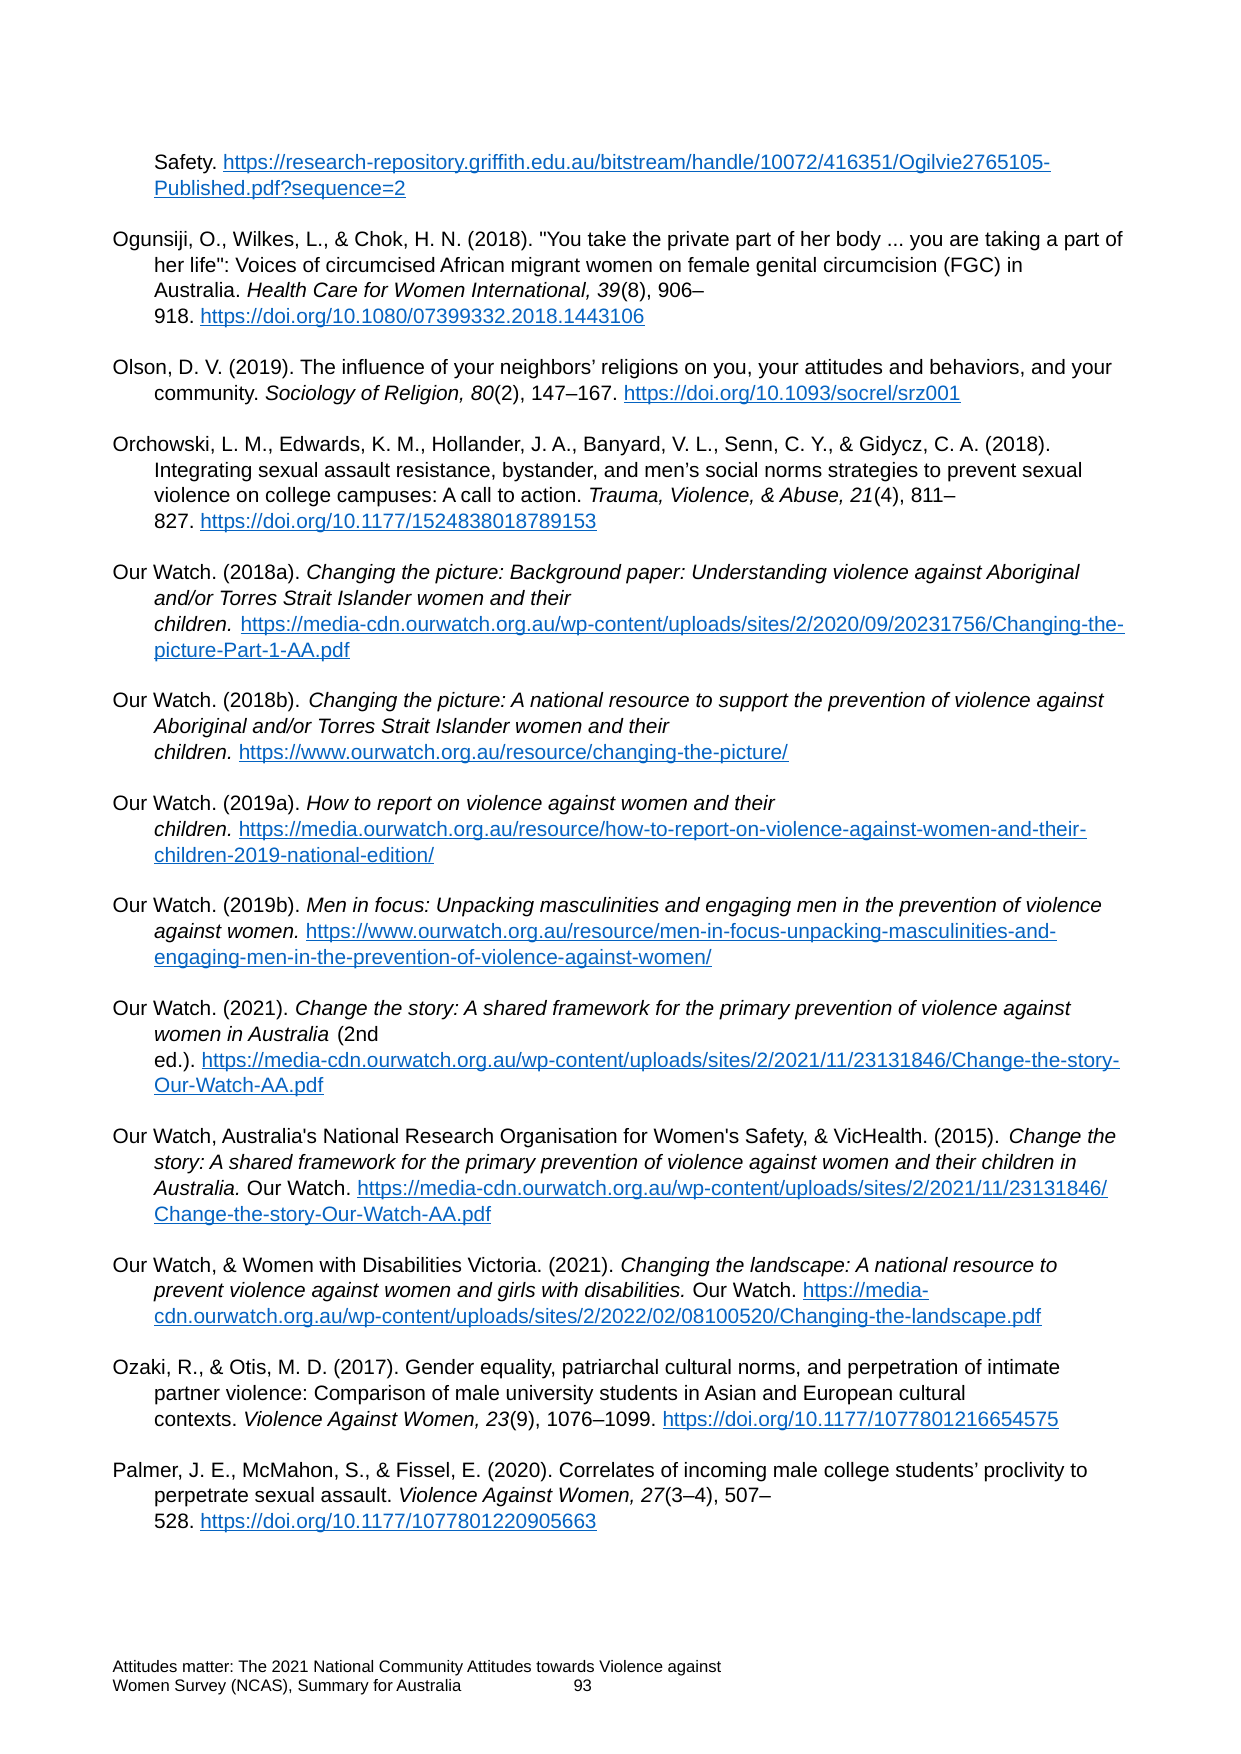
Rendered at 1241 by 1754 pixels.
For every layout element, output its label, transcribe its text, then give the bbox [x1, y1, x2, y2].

text Ogunsiji, O., Wilkes, L., & Chok, H. N. (2018). "You take the private part of her body ... you are taking a part of her life": Voices of circumcised African migrant women on female genital circumcision (FGC) in Australia. Health Care for Women International, 39(8), 906–918. https://doi.org/10.1080/07399332.2018.1443106 [112, 227, 1128, 328]
text Our Watch. (2019b). Men in focus: Unpacking masculinities and engaging men in the prevention of violence against women. https://www.ourwatch.org.au/resource/men-in-focus-unpacking-masculinities-and-engaging-men-in-the-prevention-of-violence-against-women/ [112, 893, 1128, 969]
text Palmer, J. E., McMahon, S., & Fissel, E. (2020). Correlates of incoming male college students’ proclivity to perpetrate sexual assault. Violence Against Women, 27(3–4), 507–528. https://doi.org/10.1177/1077801220905663 [112, 1457, 1128, 1533]
text Orchowski, L. M., Edwards, K. M., Hollander, J. A., Banyard, V. L., Senn, C. Y., & Gidycz, C. A. (2018). Integrating sexual assault resistance, bystander, and men’s social norms strategies to prevent sexual violence on college campuses: A call to action. Trauma, Violence, & Abuse, 21(4), 811–827. https://doi.org/10.1177/1524838018789153 [112, 432, 1128, 533]
text Our Watch. (2021). Change the story: A shared framework for the primary prevention of violence against women in Australia (2nd ed.). https://media-cdn.ourwatch.org.au/wp-content/uploads/sites/2/2021/11/23131846/Change-the-story-Our-Watch-AA.pdf [112, 996, 1128, 1097]
text Our Watch. (2019a). How to report on violence against women and their children. https://media.ourwatch.org.au/resource/how-to-report-on-violence-against-women-and-their-children-2019-national-edition/ [112, 791, 1128, 866]
text Our Watch, & Women with Disabilities Victoria. (2021). Changing the landscape: A national resource to prevent violence against women and girls with disabilities. Our Watch. https://media-cdn.ourwatch.org.au/wp-content/uploads/sites/2/2022/02/08100520/Changing-the-landscape.pdf [112, 1252, 1128, 1328]
text Ozaki, R., & Otis, M. D. (2017). Gender equality, patriarchal cultural norms, and perpetration of intimate partner violence: Comparison of male university students in Asian and European cultural contexts. Violence Against Women, 23(9), 1076–1099. https://doi.org/10.1177/1077801216654575 [112, 1355, 1128, 1431]
text Olson, D. V. (2019). The influence of your neighbors’ religions on you, your attitudes and behaviors, and your community. Sociology of Religion, 80(2), 147–167. https://doi.org/10.1093/socrel/srz001 [112, 355, 1128, 405]
text Our Watch. (2018b). Changing the picture: A national resource to support the prevention of violence against Aboriginal and/or Torres Strait Islander women and their children. https://www.ourwatch.org.au/resource/changing-the-picture/ [112, 688, 1128, 764]
text Our Watch. (2018a). Changing the picture: Background paper: Understanding violence against Aboriginal and/or Torres Strait Islander women and their children. https://media-cdn.ourwatch.org.au/wp-content/uploads/sites/2/2020/09/20231756/Changing-the-picture-Part-1-AA.pdf [112, 560, 1128, 661]
text Our Watch, Australia's National Research Organisation for Women's Safety, & VicHealth. (2015). Change the story: A shared framework for the primary prevention of violence against women and their children in Australia. Our Watch. https://media-cdn.ourwatch.org.au/wp-content/uploads/sites/2/2021/11/23131846/Change-the-story-Our-Watch-AA.pdf [112, 1124, 1128, 1226]
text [112, 150, 1128, 200]
